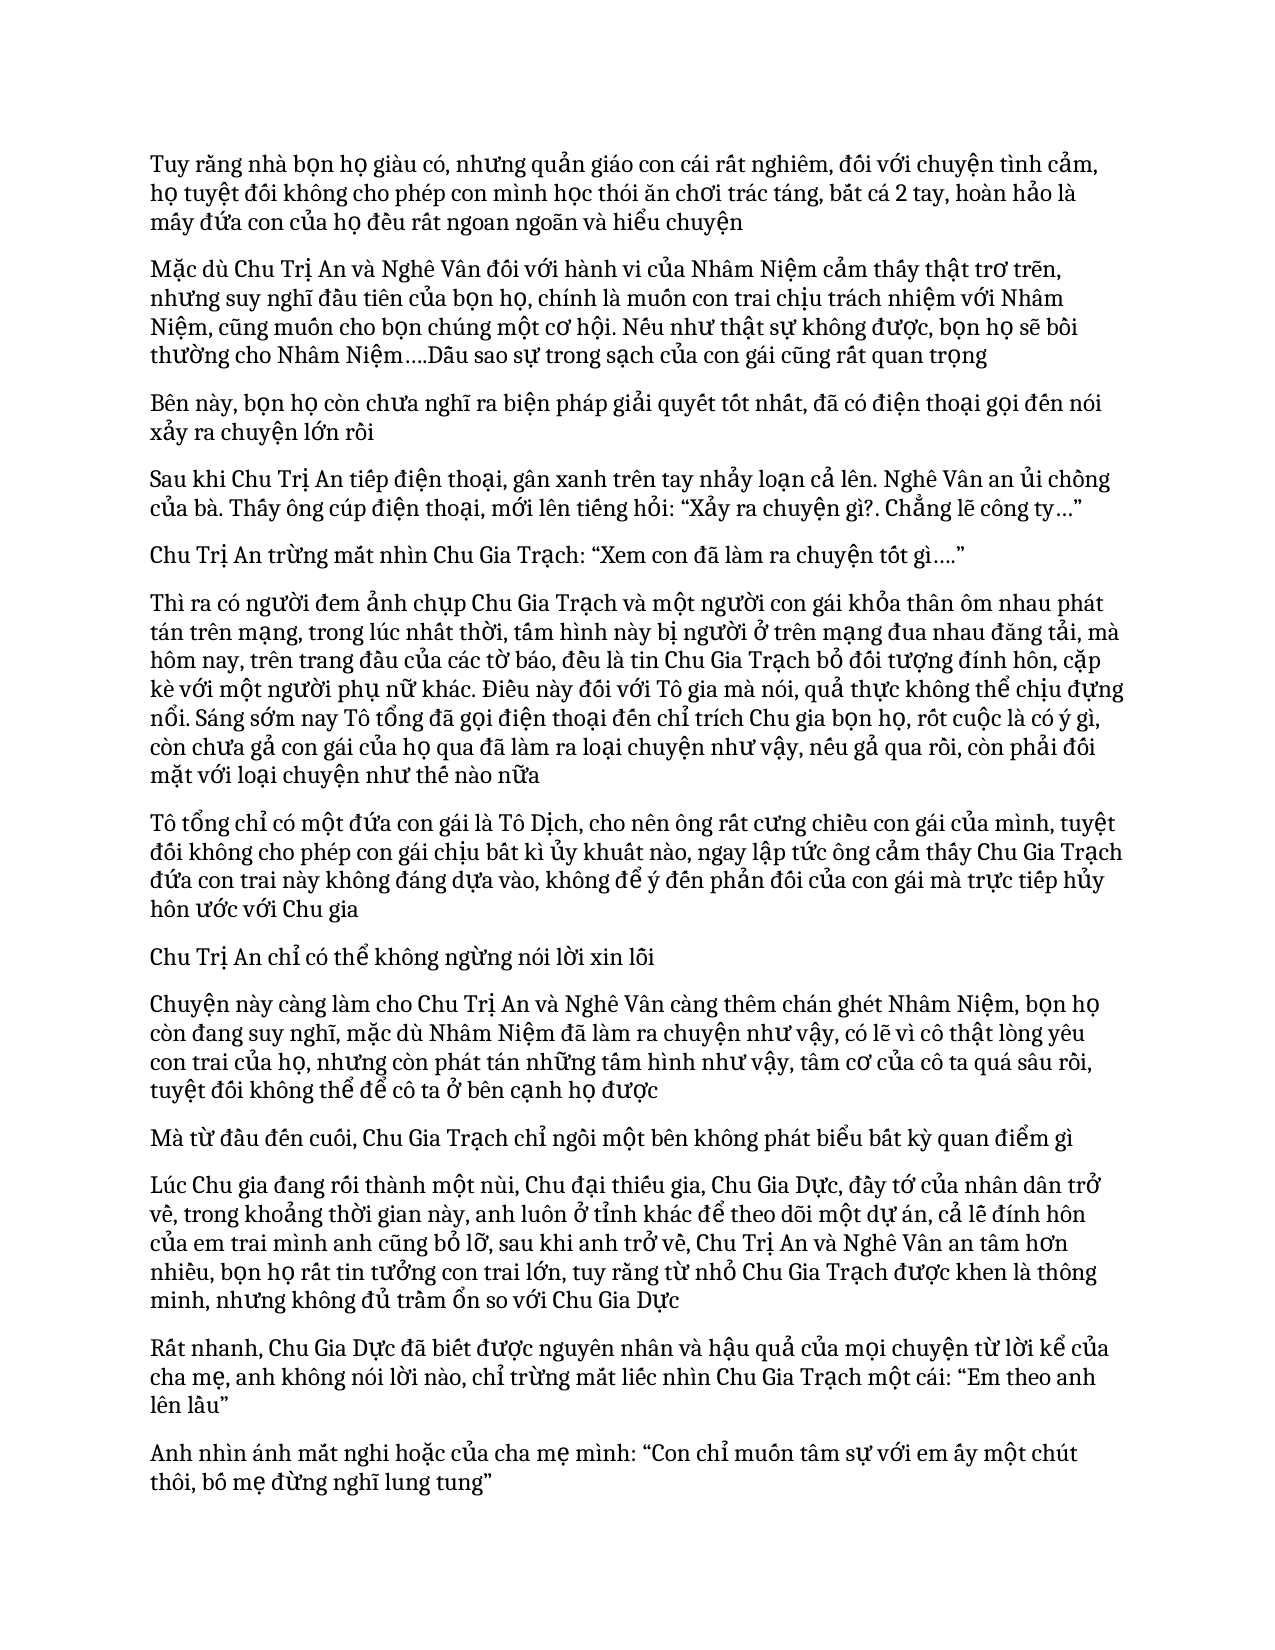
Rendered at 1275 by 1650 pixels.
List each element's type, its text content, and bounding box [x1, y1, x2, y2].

text Anh nhìn ánh mắt nghi hoặc của cha mẹ mình: “Con chỉ muốn tâm sự với em ấy một chút thôi, bố mẹ đừng nghĩ lung tung” [150, 1439, 1125, 1496]
text Chuyện này càng làm cho Chu Trị An và Nghê Vân càng thêm chán ghét Nhâm Niệm, bọn họ còn đang suy nghĩ, mặc dù Nhâm Niệm đã làm ra chuyện như vậy, có lẽ vì cô thật lòng yêu con trai của họ, nhưng còn phát tán những tấm hình như vậy, tâm cơ của cô ta quá sâu rồi, tuyệt đối không thể để cô ta ở bên cạnh họ được [150, 990, 1125, 1105]
text Bên này, bọn họ còn chưa nghĩ ra biện pháp giải quyết tốt nhất, đã có điện thoại gọi đến nói xảy ra chuyện lớn rồi [150, 389, 1125, 446]
text Thì ra có người đem ảnh chụp Chu Gia Trạch và một người con gái khỏa thân ôm nhau phát tán trên mạng, trong lúc nhất thời, tấm hình này bị người ở trên mạng đua nhau đăng tải, mà hôm nay, trên trang đầu của các tờ báo, đều là tin Chu Gia Trạch bỏ đối tượng đính hôn, cặp kè với một người phụ nữ khác. Điều này đối với Tô gia mà nói, quả thực không thể chịu đựng nổi. Sáng sớm nay Tô tổng đã gọi điện thoại đến chỉ trích Chu gia bọn họ, rốt cuộc là có ý gì, còn chưa gả con gái của họ qua đã làm ra loại chuyện như vậy, nếu gả qua rồi, còn phải đối mặt với loại chuyện như thế nào nữa [150, 589, 1125, 790]
text Rất nhanh, Chu Gia Dực đã biết được nguyên nhân và hậu quả của mọi chuyện từ lời kể của cha mẹ, anh không nói lời nào, chỉ trừng mắt liếc nhìn Chu Gia Trạch một cái: “Em theo anh lên lầu” [150, 1334, 1125, 1420]
text Mà từ đầu đến cuối, Chu Gia Trạch chỉ ngồi một bên không phát biểu bất kỳ quan điểm gì [150, 1124, 1125, 1152]
text Lúc Chu gia đang rối thành một nùi, Chu đại thiếu gia, Chu Gia Dực, đầy tớ của nhân dân trở về, trong khoảng thời gian này, anh luôn ở tỉnh khác để theo dõi một dự án, cả lễ đính hôn của em trai mình anh cũng bỏ lỡ, sau khi anh trở về, Chu Trị An và Nghê Vân an tâm hơn nhiều, bọn họ rất tin tưởng con trai lớn, tuy rằng từ nhỏ Chu Gia Trạch được khen là thông minh, nhưng không đủ trầm ổn so với Chu Gia Dực [150, 1171, 1125, 1315]
text Mặc dù Chu Trị An và Nghê Vân đối với hành vi của Nhâm Niệm cảm thấy thật trơ trẽn, nhưng suy nghĩ đầu tiên của bọn họ, chính là muốn con trai chịu trách nhiệm với Nhâm Niệm, cũng muốn cho bọn chúng một cơ hội. Nếu như thật sự không được, bọn họ sẽ bồi thường cho Nhâm Niệm….Dẫu sao sự trong sạch của con gái cũng rất quan trọng [150, 255, 1125, 370]
text Tô tổng chỉ có một đứa con gái là Tô Dịch, cho nên ông rất cưng chiều con gái của mình, tuyệt đối không cho phép con gái chịu bất kì ủy khuất nào, ngay lập tức ông cảm thấy Chu Gia Trạch đứa con trai này không đáng dựa vào, không để ý đến phản đối của con gái mà trực tiếp hủy hôn ước với Chu gia [150, 809, 1125, 924]
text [150, 150, 1125, 236]
text Chu Trị An trừng mắt nhìn Chu Gia Trạch: “Xem con đã làm ra chuyện tốt gì….” [150, 541, 1125, 570]
text Sau khi Chu Trị An tiếp điện thoại, gân xanh trên tay nhảy loạn cả lên. Nghê Vân an ủi chồng của bà. Thấy ông cúp điện thoại, mới lên tiếng hỏi: “Xảy ra chuyện gì?. Chẳng lẽ công ty…” [150, 465, 1125, 522]
text Chu Trị An chỉ có thể không ngừng nói lời xin lỗi [150, 942, 1125, 971]
